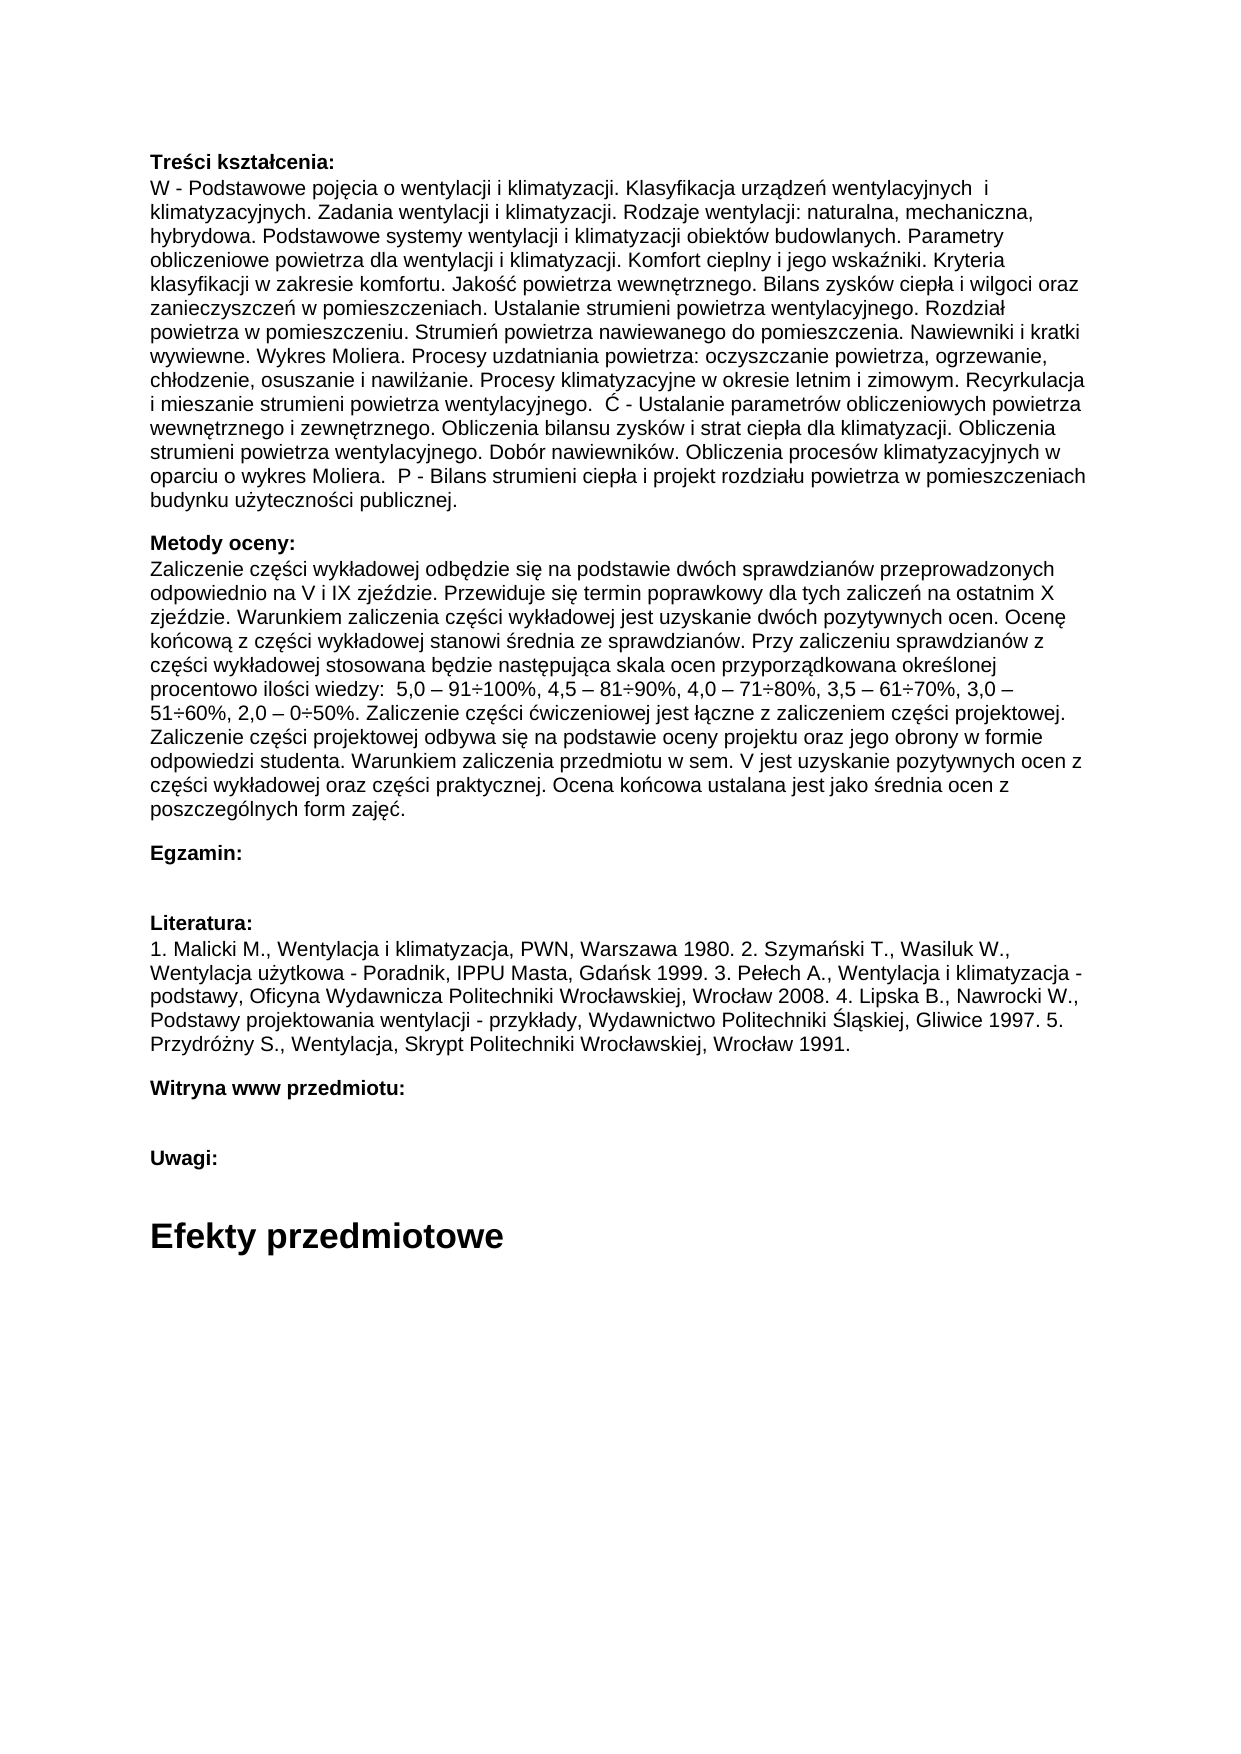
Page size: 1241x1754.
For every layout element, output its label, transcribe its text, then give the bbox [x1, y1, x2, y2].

text Witryna www przedmiotu: [150, 1076, 1090, 1100]
text Metody oceny: [150, 531, 1090, 555]
subtitle Efekty przedmiotowe [150, 1216, 1090, 1256]
text W - Podstawowe pojęcia o wentylacji i klimatyzacji. Klasyfikacja urządzeń wentylacyjnych i klimatyzacyjnych. Zadania wentylacji i klimatyzacji. Rodzaje wentylacji: naturalna, mechaniczna, hybrydowa. Podstawowe systemy wentylacji i klimatyzacji obiektów budowlanych. Parametry obliczeniowe powietrza dla wentylacji i klimatyzacji. Komfort cieplny i jego wskaźniki. Kryteria klasyfikacji w zakresie komfortu. Jakość powietrza wewnętrznego. Bilans zysków ciepła i wilgoci oraz zanieczyszczeń w pomieszczeniach. Ustalanie strumieni powietrza wentylacyjnego. Rozdział powietrza w pomieszczeniu. Strumień powietrza nawiewanego do pomieszczenia. Nawiewniki i kratki wywiewne. Wykres Moliera. Procesy uzdatniania powietrza: oczyszczanie powietrza, ogrzewanie, chłodzenie, osuszanie i nawilżanie. Procesy klimatyzacyjne w okresie letnim i zimowym. Recyrkulacja i mieszanie strumieni powietrza wentylacyjnego. Ć - Ustalanie parametrów obliczeniowych powietrza wewnętrznego i zewnętrznego. Obliczenia bilansu zysków i strat ciepła dla klimatyzacji. Obliczenia strumieni powietrza wentylacyjnego. Dobór nawiewników. Obliczenia procesów klimatyzacyjnych w oparciu o wykres Moliera. P - Bilans strumieni ciepła i projekt rozdziału powietrza w pomieszczeniach budynku użyteczności publicznej. [150, 176, 1090, 511]
text Literatura: [150, 910, 1090, 934]
text Treści kształcenia: [150, 150, 1090, 174]
text 1. Malicki M., Wentylacja i klimatyzacja, PWN, Warszawa 1980. 2. Szymański T., Wasiluk W., Wentylacja użytkowa - Poradnik, IPPU Masta, Gdańsk 1999. 3. Pełech A., Wentylacja i klimatyzacja - podstawy, Oficyna Wydawnicza Politechniki Wrocławskiej, Wrocław 2008. 4. Lipska B., Nawrocki W., Podstawy projektowania wentylacji - przykłady, Wydawnictwo Politechniki Śląskiej, Gliwice 1997. 5. Przydróżny S., Wentylacja, Skrypt Politechniki Wrocławskiej, Wrocław 1991. [150, 936, 1090, 1056]
text Uwagi: [150, 1146, 1090, 1170]
text Egzamin: [150, 841, 1090, 864]
text Zaliczenie części wykładowej odbędzie się na podstawie dwóch sprawdzianów przeprowadzonych odpowiednio na V i IX zjeździe. Przewiduje się termin poprawkowy dla tych zaliczeń na ostatnim X zjeździe. Warunkiem zaliczenia części wykładowej jest uzyskanie dwóch pozytywnych ocen. Ocenę końcową z części wykładowej stanowi średnia ze sprawdzianów. Przy zaliczeniu sprawdzianów z części wykładowej stosowana będzie następująca skala ocen przyporządkowana określonej procentowo ilości wiedzy: 5,0 – 91÷100%, 4,5 – 81÷90%, 4,0 – 71÷80%, 3,5 – 61÷70%, 3,0 – 51÷60%, 2,0 – 0÷50%. Zaliczenie części ćwiczeniowej jest łączne z zaliczeniem części projektowej. Zaliczenie części projektowej odbywa się na podstawie oceny projektu oraz jego obrony w formie odpowiedzi studenta. Warunkiem zaliczenia przedmiotu w sem. V jest uzyskanie pozytywnych ocen z części wykładowej oraz części praktycznej. Ocena końcowa ustalana jest jako średnia ocen z poszczególnych form zajęć. [150, 557, 1090, 821]
